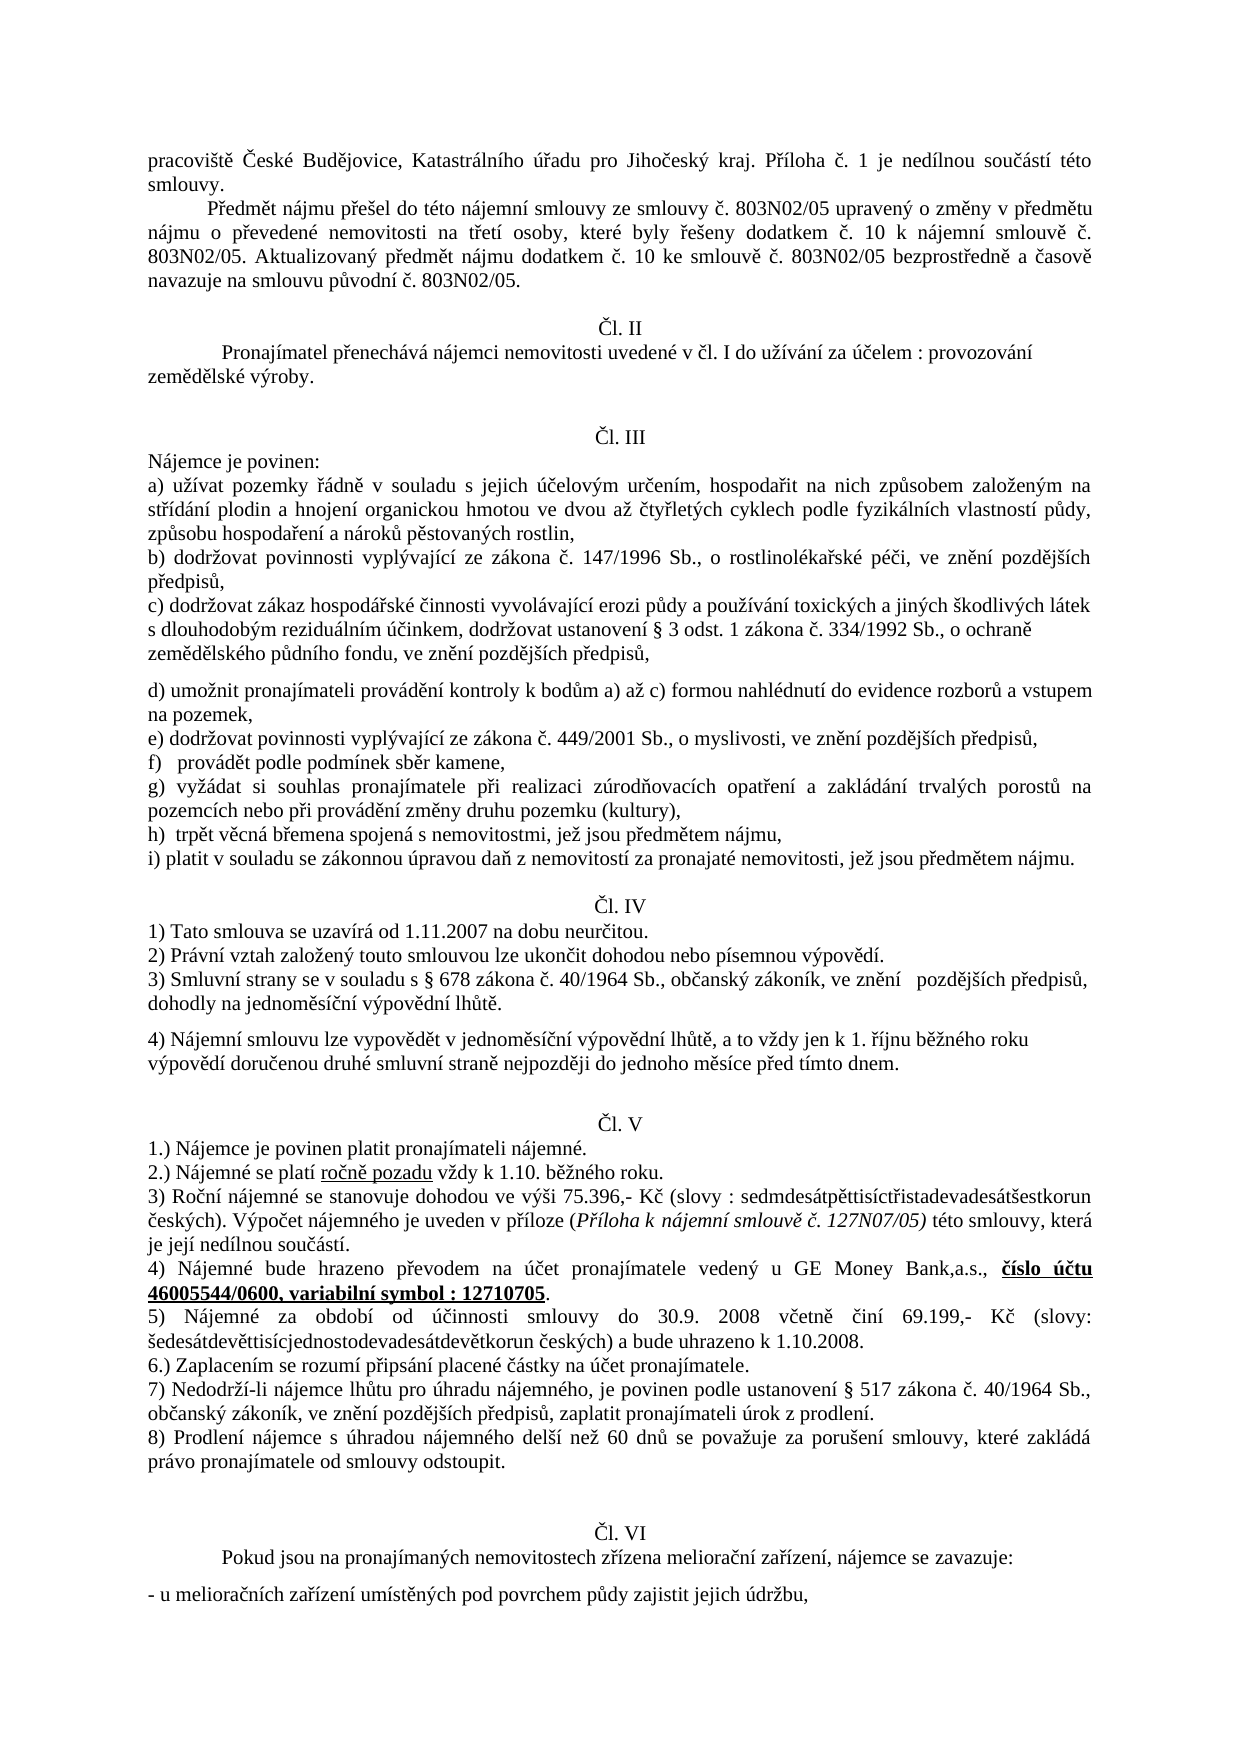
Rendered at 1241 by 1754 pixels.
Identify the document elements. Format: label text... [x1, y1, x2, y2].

text Čl. III [148, 425, 1093, 449]
text a) užívat pozemky řádně v souladu s jejich účelovým určením, hospodařit na nich způsobem založeným na střídání plodin a hnojení organickou hmotou ve dvou až čtyřletých cyklech podle fyzikálních vlastností půdy, způsobu hospodaření a nároků pěstovaných rostlin, [148, 473, 1093, 545]
text - u melioračních zařízení umístěných pod povrchem půdy zajistit jejich údržbu, [148, 1582, 1093, 1606]
text Pokud jsou na pronajímaných nemovitostech zřízena meliorační zařízení, nájemce se zavazuje: [148, 1545, 1093, 1569]
text Nájemce je povinen: [148, 449, 1093, 473]
text 2) Právní vztah založený touto smlouvou lze ukončit dohodou nebo písemnou výpovědí. [148, 943, 1093, 967]
text Čl. VI [148, 1521, 1093, 1545]
text 2.) Nájemné se platí ročně pozadu vždy k 1.10. běžného roku. [148, 1160, 1093, 1184]
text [148, 148, 1093, 196]
text 1) Tato smlouva se uzavírá od 1.11.2007 na dobu neurčitou. [148, 918, 1093, 943]
text Předmět nájmu přešel do této nájemní smlouvy ze smlouvy č. 803N02/05 upravený o změny v předmětu nájmu o převedené nemovitosti na třetí osoby, které byly řešeny dodatkem č. 10 k nájemní smlouvě č. 803N02/05. Aktualizovaný předmět nájmu dodatkem č. 10 ke smlouvě č. 803N02/05 bezprostředně a časově navazuje na smlouvu původní č. 803N02/05. [148, 196, 1093, 292]
text Čl. V [148, 1112, 1093, 1136]
text 1.) Nájemce je povinen platit pronajímateli nájemné. [148, 1136, 1093, 1160]
text 3) Smluvní strany se v souladu s § 678 zákona č. 40/1964 Sb., občanský zákoník, ve znění pozdějších předpisů, dohodly na jednoměsíční výpovědní lhůtě. [148, 967, 1093, 1015]
text 5) Nájemné za období od účinnosti smlouvy do 30.9. 2008 včetně činí 69.199,- Kč (slovy: šedesátdevěttisícjednostodevadesátdevětkorun českých) a bude uhrazeno k 1.10.2008. [148, 1304, 1093, 1353]
text 4) Nájemné bude hrazeno převodem na účet pronajímatele vedený u GE Money Bank,a.s., číslo účtu 46005544/0600, variabilní symbol : 12710705. [148, 1256, 1093, 1304]
text 4) Nájemní smlouvu lze vypovědět v jednoměsíční výpovědní lhůtě, a to vždy jen k 1. říjnu běžného roku výpovědí doručenou druhé smluvní straně nejpozději do jednoho měsíce před tímto dnem. [148, 1027, 1093, 1075]
text Čl. II [148, 316, 1093, 340]
text 3) Roční nájemné se stanovuje dohodou ve výši 75.396,- Kč (slovy : sedmdesátpěttisíctřistadevadesátšestkorun českých). Výpočet nájemného je uveden v příloze (Příloha k nájemní smlouvě č. 127N07/05) této smlouvy, která je její nedílnou součástí. [148, 1184, 1093, 1256]
text c) dodržovat zákaz hospodářské činnosti vyvolávající erozi půdy a používání toxických a jiných škodlivých látek s dlouhodobým reziduálním účinkem, dodržovat ustanovení § 3 odst. 1 zákona č. 334/1992 Sb., o ochraně zemědělského půdního fondu, ve znění pozdějších předpisů, [148, 593, 1093, 665]
text g) vyžádat si souhlas pronajímatele při realizaci zúrodňovacích opatření a zakládání trvalých porostů na pozemcích nebo při provádění změny druhu pozemku (kultury), [148, 774, 1093, 822]
text e) dodržovat povinnosti vyplývající ze zákona č. 449/2001 Sb., o myslivosti, ve znění pozdějších předpisů, [148, 726, 1093, 750]
text h) trpět věcná břemena spojená s nemovitostmi, jež jsou předmětem nájmu, [148, 822, 1093, 846]
text 7) Nedodrží-li nájemce lhůtu pro úhradu nájemného, je povinen podle ustanovení § 517 zákona č. 40/1964 Sb., občanský zákoník, ve znění pozdějších předpisů, zaplatit pronajímateli úrok z prodlení. [148, 1377, 1093, 1425]
text 8) Prodlení nájemce s úhradou nájemného delší než 60 dnů se považuje za porušení smlouvy, které zakládá právo pronajímatele od smlouvy odstoupit. [148, 1425, 1093, 1473]
text d) umožnit pronajímateli provádění kontroly k bodům a) až c) formou nahlédnutí do evidence rozborů a vstupem na pozemek, [148, 678, 1093, 726]
text i) platit v souladu se zákonnou úpravou daň z nemovitostí za pronajaté nemovitosti, jež jsou předmětem nájmu. [148, 846, 1093, 870]
text Pronajímatel přenechává nájemci nemovitosti uvedené v čl. I do užívání za účelem : provozování zemědělské výroby. [148, 340, 1093, 388]
text b) dodržovat povinnosti vyplývající ze zákona č. 147/1996 Sb., o rostlinolékařské péči, ve znění pozdějších předpisů, [148, 545, 1093, 593]
text 6.) Zaplacením se rozumí připsání placené částky na účet pronajímatele. [148, 1353, 1093, 1377]
text f) provádět podle podmínek sběr kamene, [148, 750, 1093, 774]
text Čl. IV [148, 894, 1093, 918]
